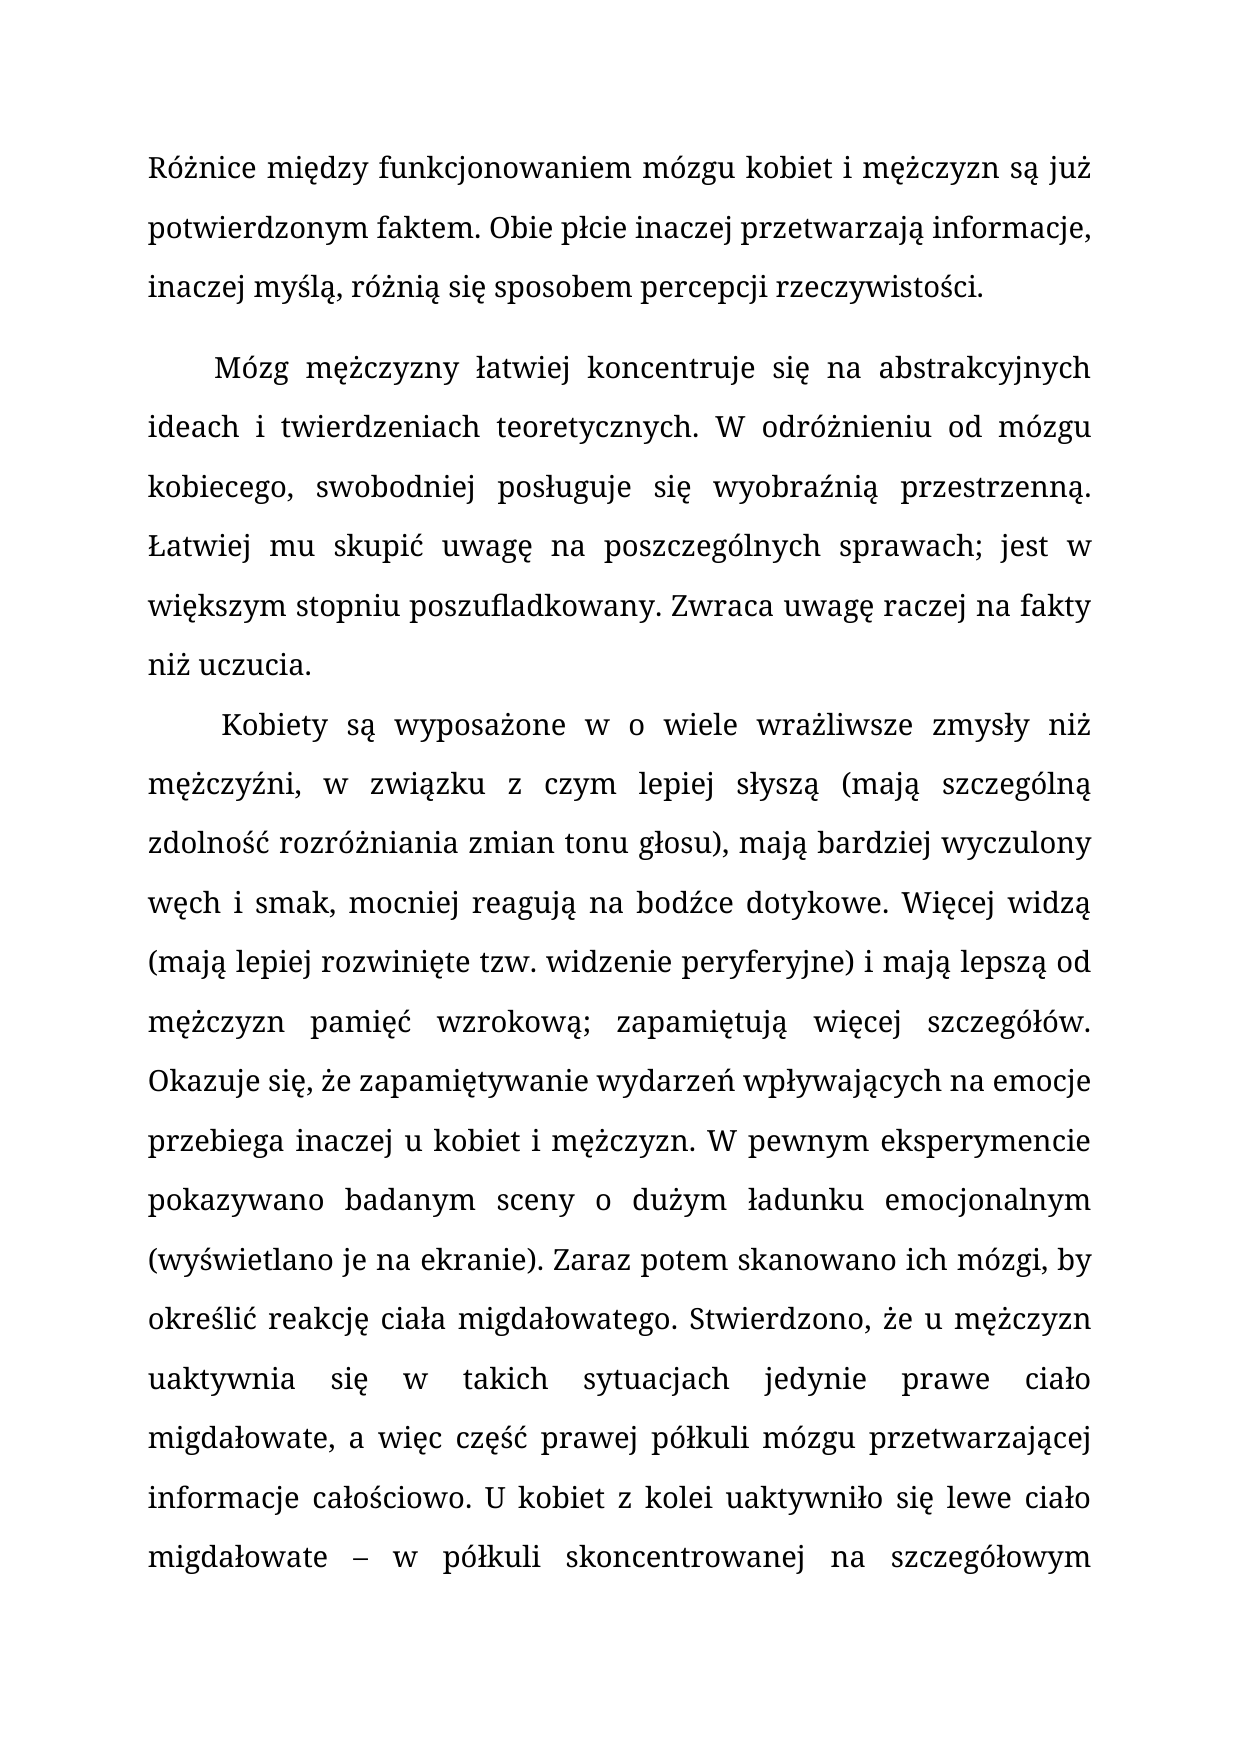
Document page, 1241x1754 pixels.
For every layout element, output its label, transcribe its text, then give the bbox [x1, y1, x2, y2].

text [148, 704, 1093, 1576]
text Mózg mężczyzny łatwiej koncentruje się na abstrakcyjnych ideach i twierdzeniach teoretycznych. W odróżnieniu od mózgu kobiecego, swobodniej posługuje się wyobraźnią przestrzenną. Łatwiej mu skupić uwagę na poszczególnych sprawach; jest w większym stopniu poszufladkowany. Zwraca uwagę raczej na fakty niż uczucia. [148, 347, 1093, 684]
text Różnice między funkcjonowaniem mózgu kobiet i mężczyzn są już potwierdzonym faktem. Obie płcie inaczej przetwarzają informacje, inaczej myślą, różnią się sposobem percepcji rzeczywistości. [148, 148, 1093, 306]
